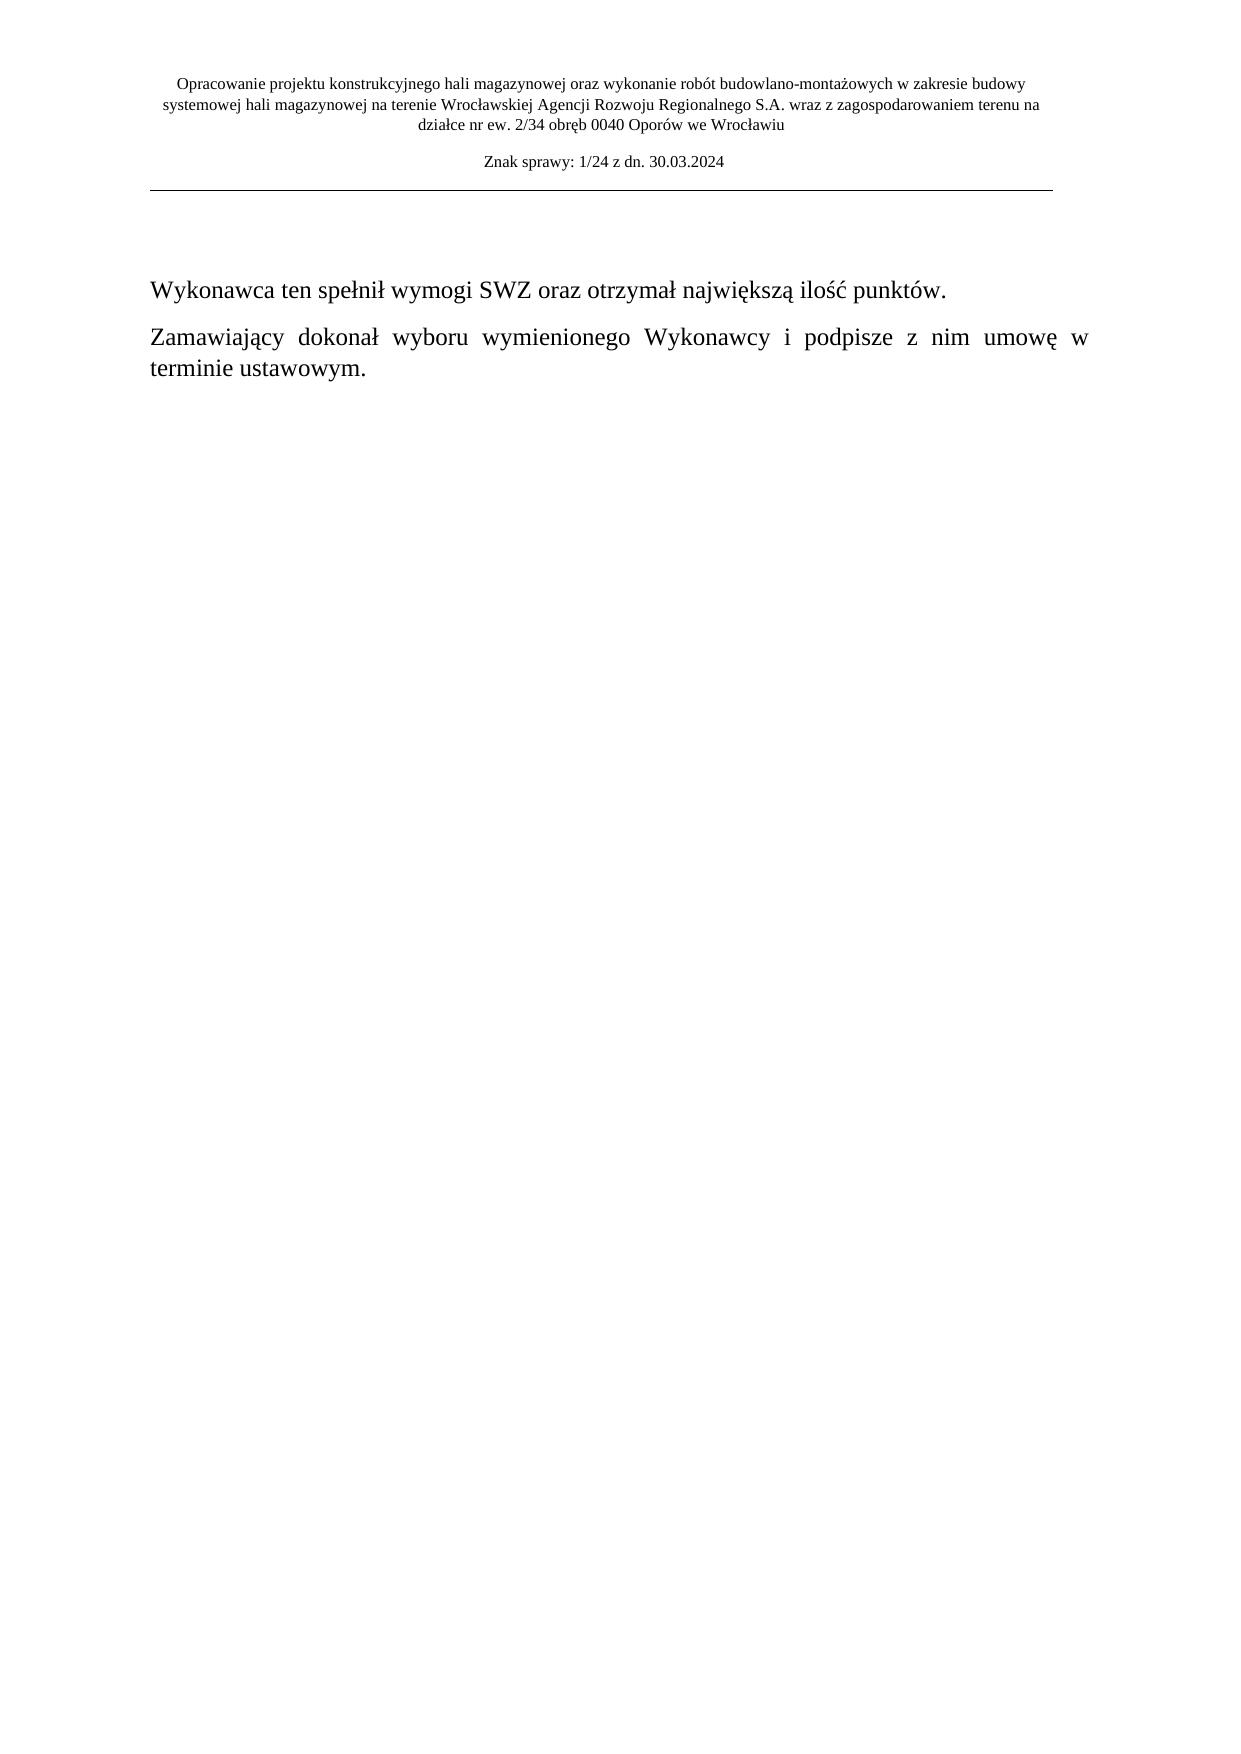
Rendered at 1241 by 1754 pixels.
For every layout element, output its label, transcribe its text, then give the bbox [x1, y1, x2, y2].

text Wykonawca ten spełnił wymogi SWZ oraz otrzymał największą ilość punktów. [150, 275, 1090, 303]
text Zamawiający dokonał wyboru wymienionego Wykonawcy i podpisze z nim umowę w terminie ustawowym. [150, 322, 1090, 382]
